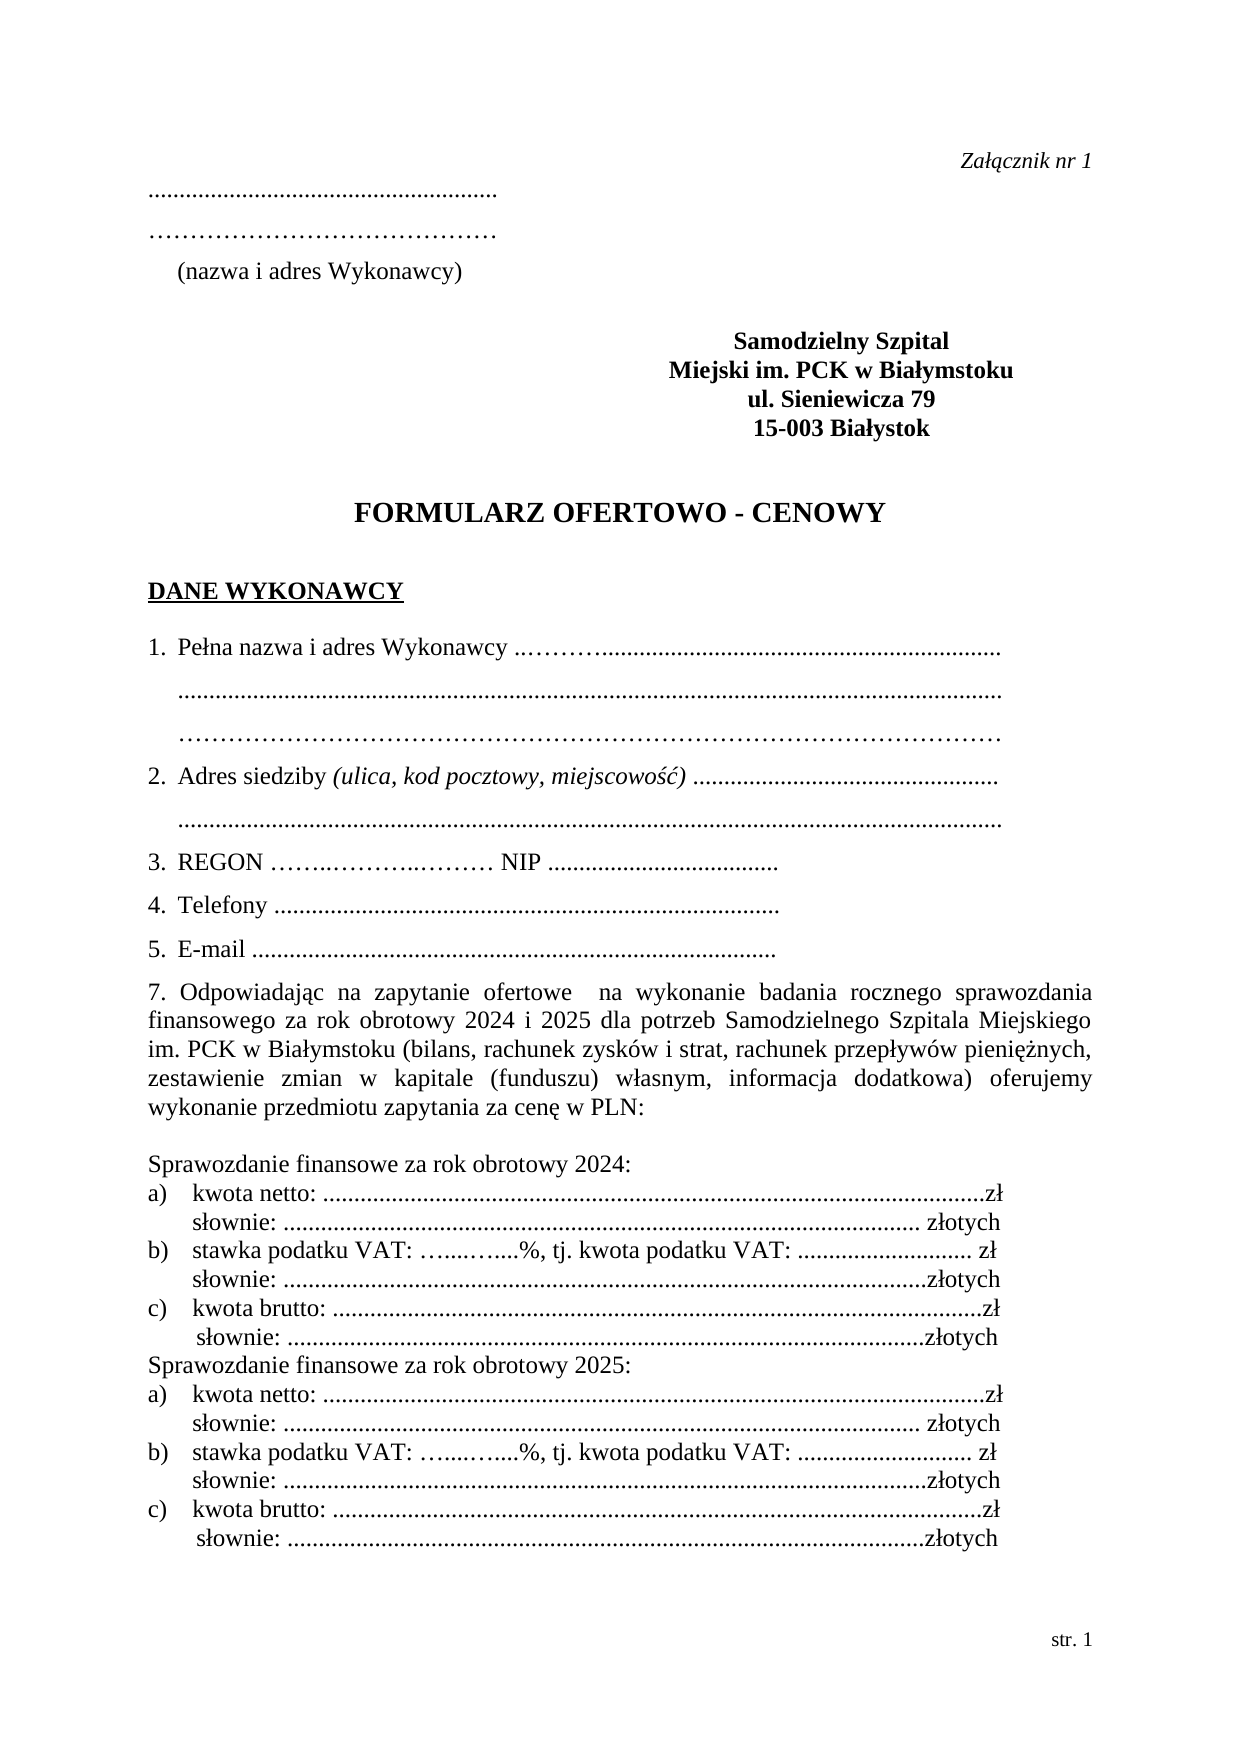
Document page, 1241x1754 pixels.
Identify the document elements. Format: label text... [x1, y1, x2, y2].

subtitle FORMULARZ OFERTOWO - CENOWY [148, 495, 1093, 529]
text słownie: ......................................................................................................złotych [148, 1523, 1093, 1552]
text Samodzielny Szpital [516, 326, 1093, 355]
text b) stawka podatku VAT: …....…....%, tj. kwota podatku VAT: ............................ zł [148, 1437, 1093, 1466]
text ……………………………………………………………………………………… [177, 718, 1093, 747]
text słownie: ...................................................................................................... złotych [192, 1207, 1093, 1236]
list Pełna nazwa i adres Wykonawcy ..………................................................................ [148, 632, 1093, 661]
text 7. Odpowiadając na zapytanie ofertowe na wykonanie badania rocznego sprawozdania finansowego za rok obrotowy 2024 i 2025 dla potrzeb Samodzielnego Szpitala Miejskiego im. PCK w Białymstoku (bilans, rachunek zysków i strat, rachunek przepływów pieniężnych, zestawienie zmian w kapitale (funduszu) własnym, informacja dodatkowa) oferujemy wykonanie przedmiotu zapytania za cenę w PLN: [148, 977, 1093, 1121]
list REGON ……..………..……… NIP ..................................... [148, 847, 1093, 876]
text słownie: ...................................................................................................... złotych [192, 1408, 1093, 1437]
text (nazwa i adres Wykonawcy) [177, 256, 1093, 314]
text słownie: .......................................................................................................złotych [192, 1466, 1093, 1494]
text .................................................................................................................................... [177, 675, 1093, 704]
text .................................................................................................................................... [177, 804, 1093, 833]
text c) kwota brutto: ........................................................................................................zł [148, 1494, 1093, 1523]
text Sprawozdanie finansowe za rok obrotowy 2025: [148, 1351, 1093, 1379]
text b) stawka podatku VAT: …....…....%, tj. kwota podatku VAT: ............................ zł [148, 1236, 1093, 1264]
list E-mail .................................................................................... [148, 934, 1093, 962]
text słownie: ......................................................................................................złotych [148, 1322, 1093, 1351]
text a) kwota netto: ..........................................................................................................zł [148, 1178, 1093, 1207]
text Miejski im. PCK w Białymstoku [516, 355, 1093, 384]
text Załącznik nr 1 [598, 148, 1093, 174]
text a) kwota netto: ..........................................................................................................zł [148, 1379, 1093, 1408]
text ........................................................ [148, 174, 1093, 203]
list Adres siedziby (ulica, kod pocztowy, miejscowość) ................................................. [148, 761, 1093, 790]
text DANE WYKONAWCY [148, 576, 1093, 605]
text c) kwota brutto: ........................................................................................................zł [148, 1293, 1093, 1322]
text słownie: .......................................................................................................złotych [192, 1264, 1093, 1293]
text ul. Sieniewicza 79 [516, 384, 1093, 413]
text Sprawozdanie finansowe za rok obrotowy 2024: [148, 1149, 1093, 1178]
text …………………………………… [148, 215, 1093, 244]
list Telefony ................................................................................. [148, 891, 1093, 919]
text 15-003 Białystok [516, 413, 1093, 441]
